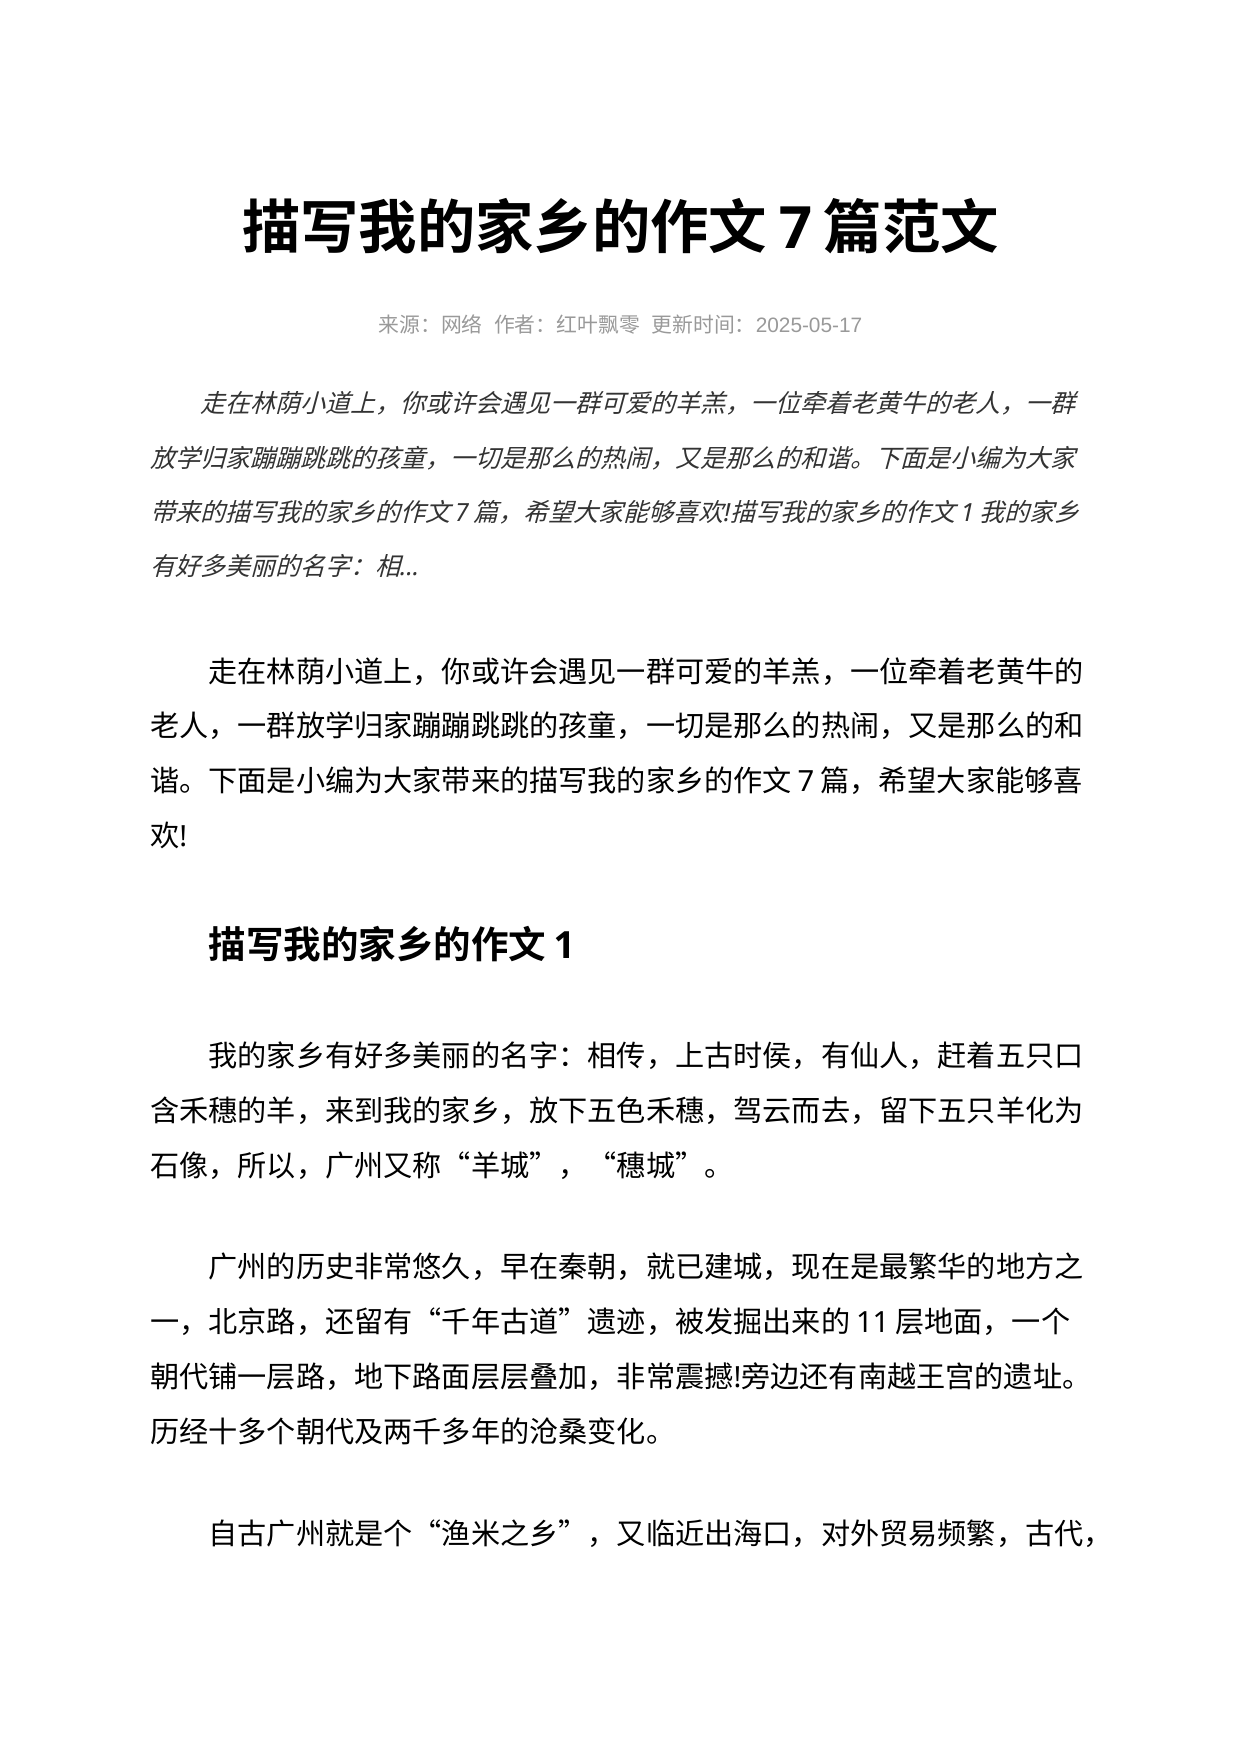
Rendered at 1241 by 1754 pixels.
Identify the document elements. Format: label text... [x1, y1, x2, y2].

text 走在林荫小道上，你或许会遇见一群可爱的羊羔，一位牵着老黄牛的老人，一群放学归家蹦蹦跳跳的孩童，一切是那么的热闹，又是那么的和谐。下面是小编为大家带来的描写我的家乡的作文7篇，希望大家能够喜欢! [150, 648, 1090, 855]
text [150, 1511, 1090, 1553]
subtitle 描写我的家乡的作文7篇范文 [150, 181, 1090, 266]
text 来源：网络 作者：红叶飘零 更新时间：2025-05-17 [150, 313, 1090, 337]
text 走在林荫小道上，你或许会遇见一群可爱的羊羔，一位牵着老黄牛的老人，一群放学归家蹦蹦跳跳的孩童，一切是那么的热闹，又是那么的和谐。下面是小编为大家带来的描写我的家乡的作文7篇，希望大家能够喜欢!描写我的家乡的作文1我的家乡有好多美丽的名字：相... [150, 384, 1090, 583]
text 描写我的家乡的作文1 [150, 915, 1090, 969]
text 广州的历史非常悠久，早在秦朝，就已建城，现在是最繁华的地方之一，北京路，还留有“千年古道”遗迹，被发掘出来的11层地面，一个朝代铺一层路，地下路面层层叠加，非常震撼!旁边还有南越王宫的遗址。历经十多个朝代及两千多年的沧桑变化。 [150, 1244, 1090, 1451]
text 我的家乡有好多美丽的名字：相传，上古时侯，有仙人，赶着五只口含禾穗的羊，来到我的家乡，放下五色禾穗，驾云而去，留下五只羊化为石像，所以，广州又称“羊城”，“穗城”。 [150, 1032, 1090, 1184]
